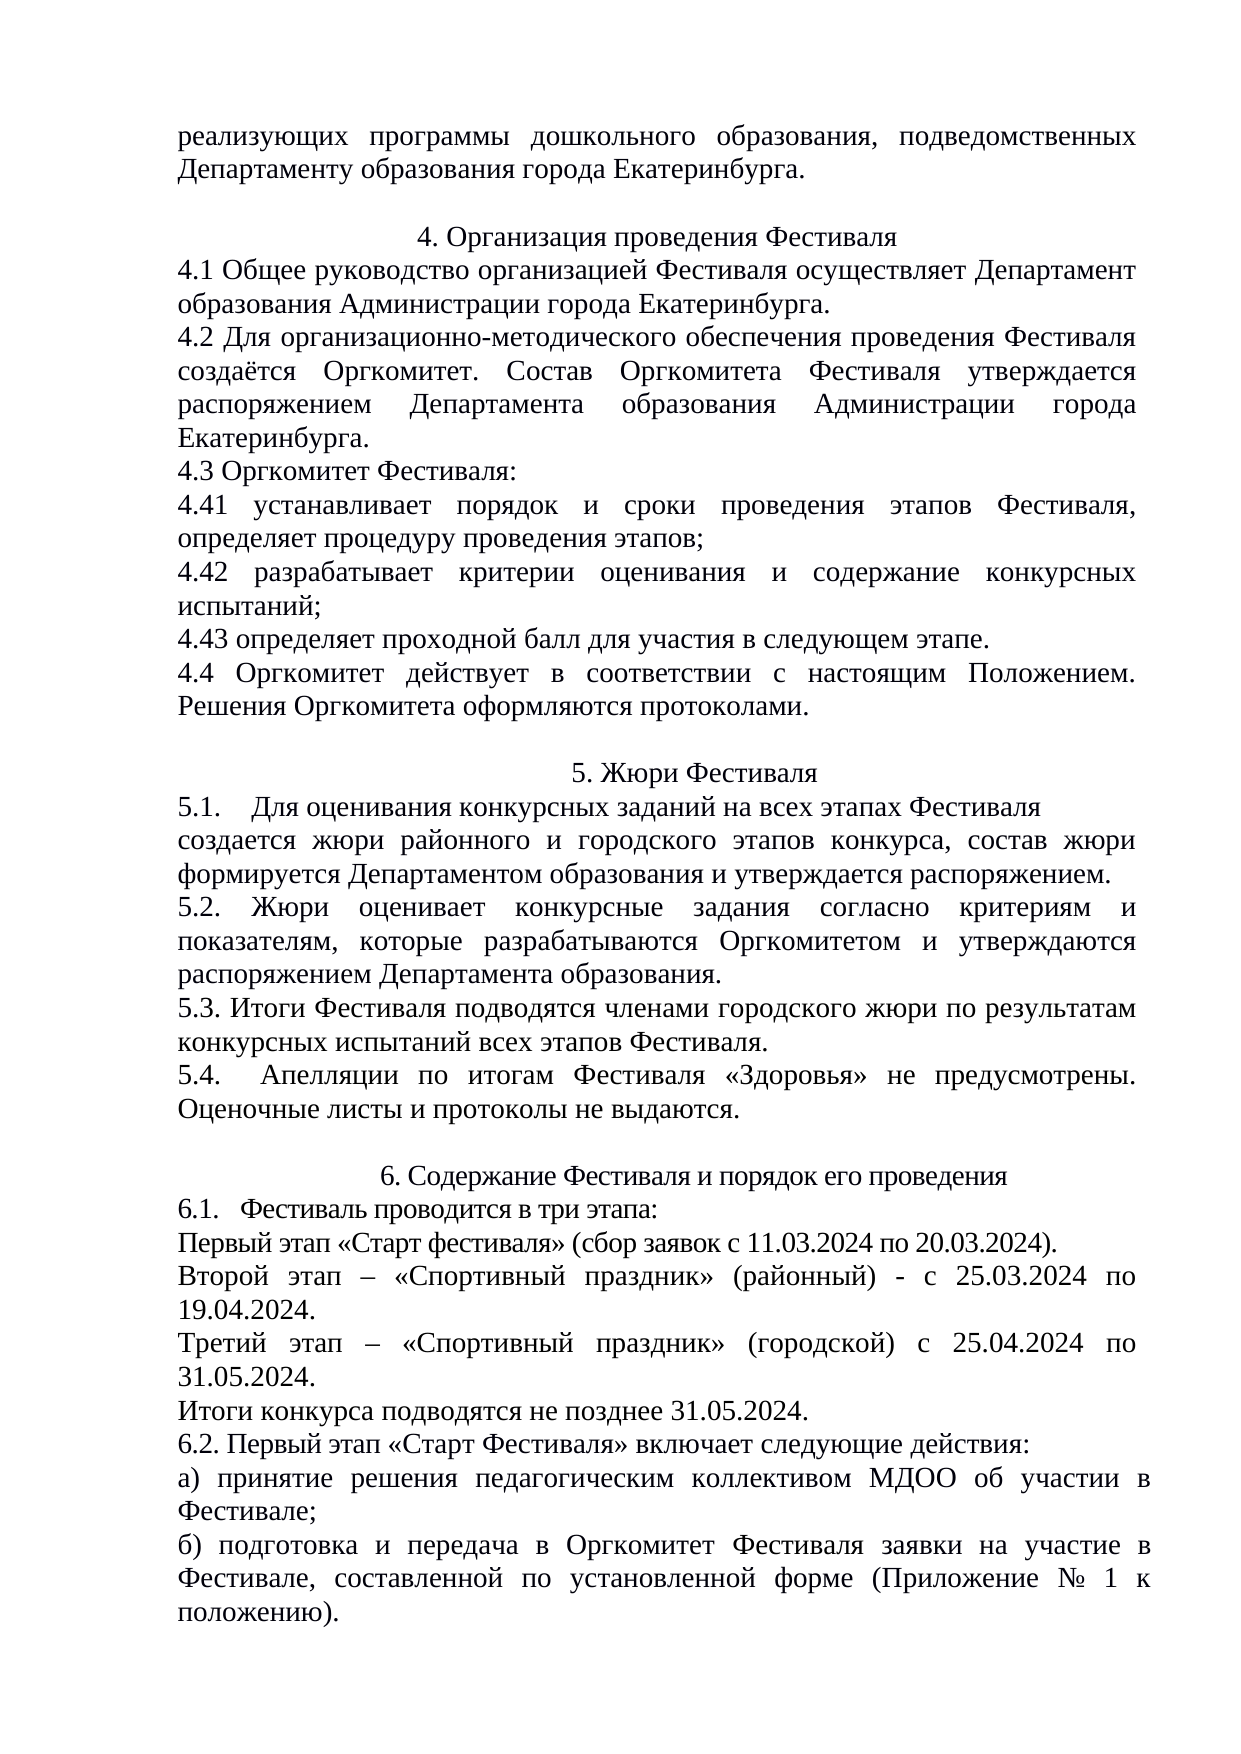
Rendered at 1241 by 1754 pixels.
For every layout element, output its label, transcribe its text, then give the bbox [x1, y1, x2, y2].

text а) принятие решения педагогическим коллективом МДОО об участии в Фестивале; [177, 1460, 1152, 1527]
text 4.4 Оргкомитет действует в соответствии с настоящим Положением. Решения Оргкомитета оформляются протоколами. [177, 655, 1137, 722]
text Второй этап – «Спортивный праздник» (районный) - с 25.03.2024 по 19.04.2024. [177, 1258, 1137, 1326]
text 4.42 разрабатывает критерии оценивания и содержание конкурсных испытаний; [177, 554, 1137, 621]
text 4.2 Для организационно-методического обеспечения проведения Фестиваля создаётся Оргкомитет. Состав Оргкомитета Фестиваля утверждается распоряжением Департамента образования Администрации города Екатеринбурга. [177, 319, 1137, 453]
text 5.2. Жюри оценивает конкурсные задания согласно критериям и показателям, которые разрабатываются Оргкомитетом и утверждаются распоряжением Департамента образования. [177, 889, 1137, 990]
text 5.3. Итоги Фестиваля подводятся членами городского жюри по результатам конкурсных испытаний всех этапов Фестиваля. [177, 990, 1137, 1057]
text 6.1. Фестиваль проводится в три этапа: [177, 1191, 1137, 1225]
text 6. Содержание Фестиваля и порядок его проведения [177, 1158, 1137, 1191]
text Третий этап – «Спортивный праздник» (городской) с 25.04.2024 по 31.05.2024. [177, 1326, 1137, 1393]
text 5. Жюри Фестиваля [252, 755, 1137, 789]
text Первый этап «Старт фестиваля» (сбор заявок с 11.03.2024 по 20.03.2024). [177, 1225, 1137, 1258]
text 4.1 Общее руководство организацией Фестиваля осуществляет Департамент образования Администрации города Екатеринбурга. [177, 252, 1137, 319]
text 4.3 Оргкомитет Фестиваля: [177, 453, 1137, 487]
text 4.43 определяет проходной балл для участия в следующем этапе. [177, 621, 1137, 655]
text б) подготовка и передача в Оргкомитет Фестиваля заявки на участие в Фестивале, составленной по установленной форме (Приложение № 1 к положению). [177, 1527, 1152, 1627]
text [177, 118, 1137, 185]
text 4. Организация проведения Фестиваля [177, 219, 1137, 252]
text 6.2. Первый этап «Старт Фестиваля» включает следующие действия: [177, 1426, 1137, 1460]
text Итоги конкурса подводятся не позднее 31.05.2024. [177, 1393, 1137, 1426]
text 4.41 устанавливает порядок и сроки проведения этапов Фестиваля, определяет процедуру проведения этапов; [177, 487, 1137, 554]
text создается жюри районного и городского этапов конкурса, состав жюри формируется Департаментом образования и утверждается распоряжением. [177, 822, 1137, 889]
text 5.4. Апелляции по итогам Фестиваля «Здоровья» не предусмотрены. Оценочные листы и протоколы не выдаются. [177, 1057, 1137, 1124]
text 5.1. Для оценивания конкурсных заданий на всех этапах Фестиваля [177, 789, 1137, 822]
